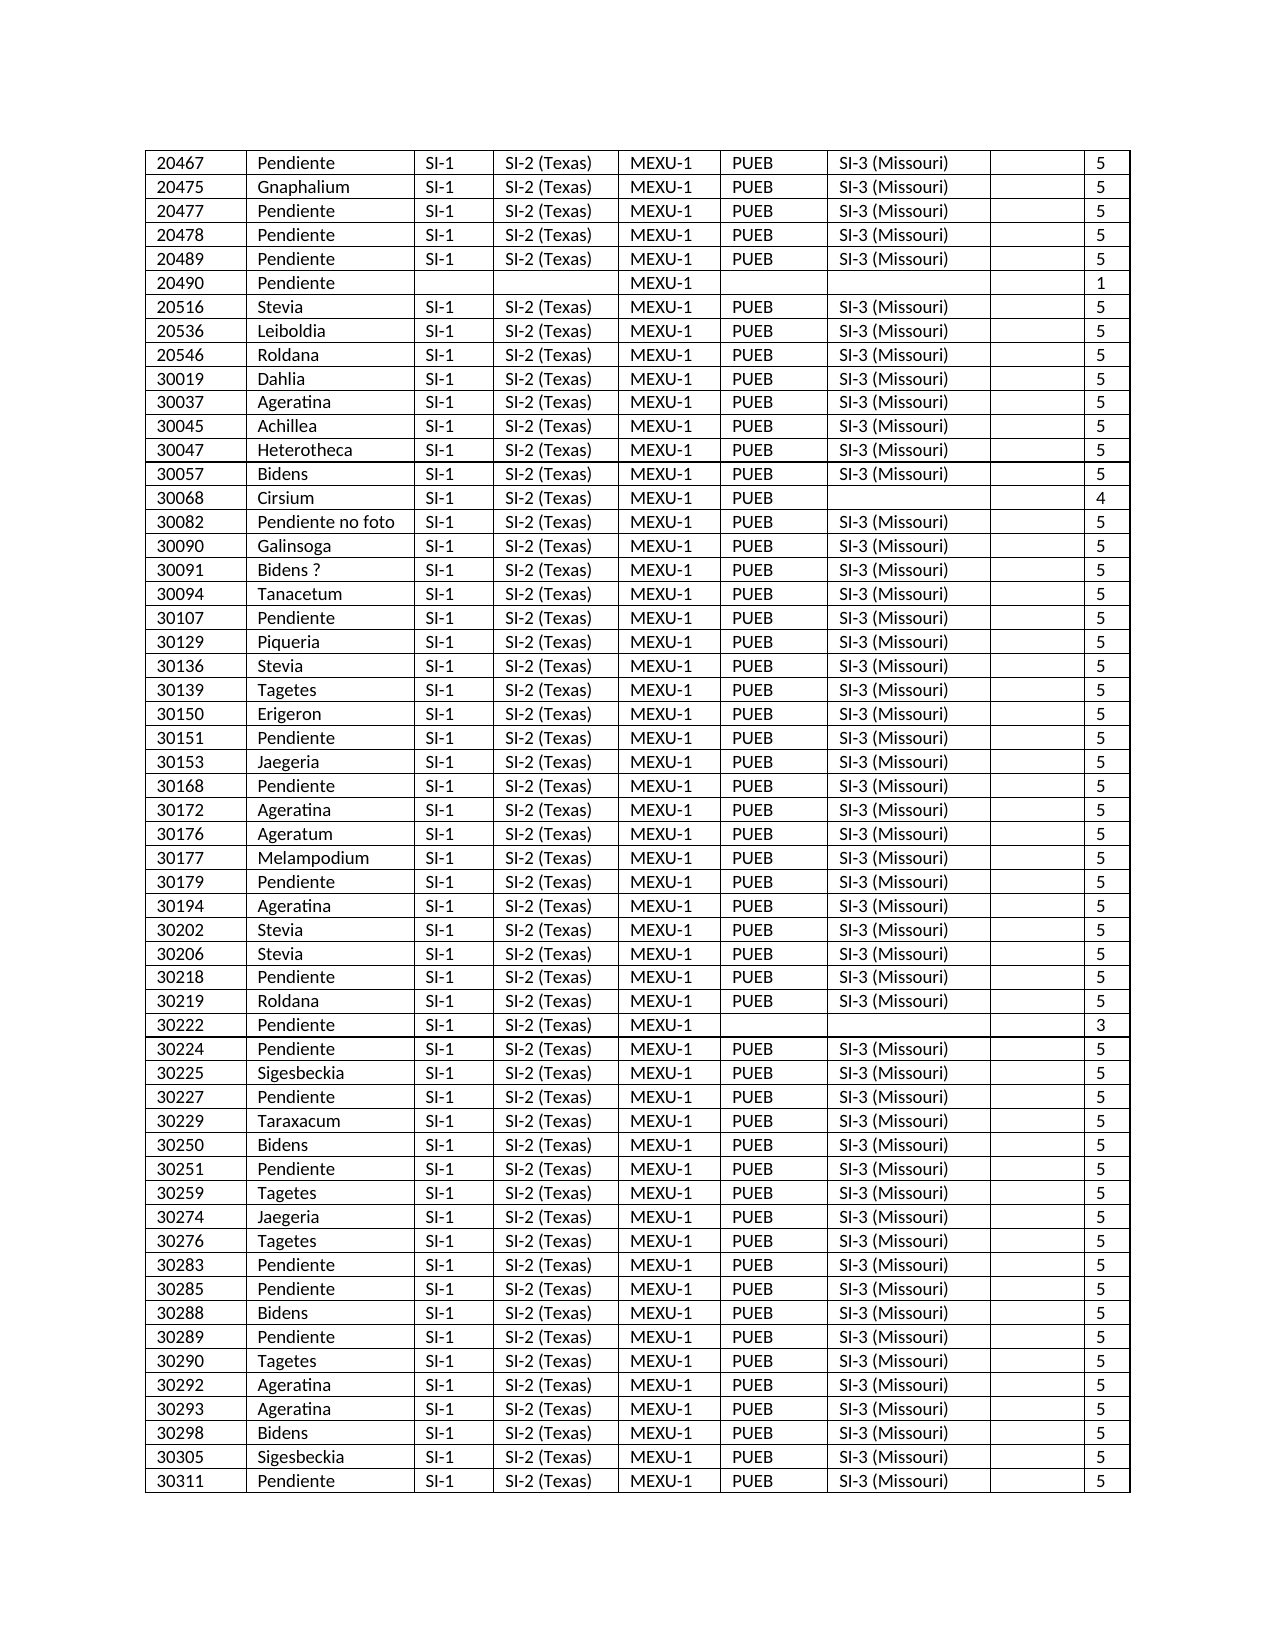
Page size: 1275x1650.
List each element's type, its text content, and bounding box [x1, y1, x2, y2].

table_cell 5 [1085, 918, 1129, 941]
table_cell SI-2 (Texas) [494, 1133, 618, 1156]
table_cell Tagetes [247, 1229, 414, 1252]
table_cell 5 [1085, 702, 1129, 725]
table_cell SI-1 [415, 726, 493, 749]
table_cell 30202 [146, 918, 246, 941]
table_cell 1 [1085, 271, 1129, 294]
table_cell 5 [1085, 1325, 1129, 1348]
table_cell 30194 [146, 894, 246, 917]
table_cell Pendiente [247, 726, 414, 749]
table_cell MEXU-1 [619, 918, 720, 941]
table_cell SI-2 (Texas) [494, 582, 618, 605]
table_cell MEXU-1 [619, 199, 720, 222]
table_cell PUEB [721, 1373, 827, 1396]
table_cell SI-1 [415, 1205, 493, 1228]
table_cell 30107 [146, 606, 246, 629]
table_cell PUEB [721, 606, 827, 629]
table_cell MEXU-1 [619, 822, 720, 845]
table_cell 30045 [146, 415, 246, 437]
table_cell SI-3 (Missouri) [828, 1181, 990, 1204]
table_cell Tanacetum [247, 582, 414, 605]
table_cell PUEB [721, 486, 827, 509]
table_cell MEXU-1 [619, 846, 720, 869]
table_cell 30285 [146, 1277, 246, 1300]
table_cell SI-3 (Missouri) [828, 750, 990, 773]
table_cell MEXU-1 [619, 1253, 720, 1276]
table_cell SI-3 (Missouri) [828, 894, 990, 917]
table_cell MEXU-1 [619, 223, 720, 246]
table_cell SI-1 [415, 1229, 493, 1252]
table_cell Stevia [247, 654, 414, 677]
table_cell Jaegeria [247, 750, 414, 773]
table_cell [721, 271, 827, 294]
table_cell 5 [1085, 822, 1129, 845]
table_cell SI-1 [415, 367, 493, 389]
table_cell 5 [1085, 582, 1129, 605]
table_cell 30227 [146, 1085, 246, 1108]
table_cell Pendiente [247, 151, 414, 174]
table_cell 5 [1085, 558, 1129, 581]
table_cell SI-1 [415, 942, 493, 964]
table_cell [828, 271, 990, 294]
table_cell 5 [1085, 295, 1129, 318]
table_cell 5 [1085, 798, 1129, 821]
table_cell [991, 295, 1084, 318]
table_cell 5 [1085, 439, 1129, 461]
table_cell 20467 [146, 151, 246, 174]
table_cell MEXU-1 [619, 1133, 720, 1156]
table_cell SI-3 (Missouri) [828, 1421, 990, 1444]
table_cell PUEB [721, 1109, 827, 1132]
table_cell SI-1 [415, 966, 493, 988]
table_cell SI-2 (Texas) [494, 654, 618, 677]
table_cell 30172 [146, 798, 246, 821]
table_cell Ageratina [247, 894, 414, 917]
table_cell [991, 319, 1084, 342]
table_cell 5 [1085, 415, 1129, 437]
table_cell SI-1 [415, 1181, 493, 1204]
table_cell SI-1 [415, 630, 493, 653]
table_cell Stevia [247, 295, 414, 318]
table_cell 5 [1085, 175, 1129, 198]
table_cell 30218 [146, 966, 246, 988]
table_cell 20490 [146, 271, 246, 294]
table_cell Bidens [247, 1133, 414, 1156]
table_cell PUEB [721, 1397, 827, 1420]
table_cell [991, 1253, 1084, 1276]
table_cell SI-1 [415, 1109, 493, 1132]
table_cell 5 [1085, 510, 1129, 533]
table_cell MEXU-1 [619, 463, 720, 485]
table_cell SI-3 (Missouri) [828, 774, 990, 797]
table_cell SI-2 (Texas) [494, 1181, 618, 1204]
table_cell PUEB [721, 774, 827, 797]
table_cell SI-1 [415, 1277, 493, 1300]
table_cell Tagetes [247, 1181, 414, 1204]
table_cell SI-1 [415, 1445, 493, 1468]
table_cell 5 [1085, 1421, 1129, 1444]
table_cell SI-1 [415, 918, 493, 941]
table_cell 30082 [146, 510, 246, 533]
table_cell Pendiente [247, 1253, 414, 1276]
table_cell SI-2 (Texas) [494, 534, 618, 557]
table_cell SI-3 (Missouri) [828, 391, 990, 413]
table_cell PUEB [721, 822, 827, 845]
table_cell MEXU-1 [619, 1109, 720, 1132]
table_cell SI-1 [415, 1014, 493, 1036]
table_cell SI-3 (Missouri) [828, 582, 990, 605]
table_cell PUEB [721, 367, 827, 389]
table_cell 5 [1085, 630, 1129, 653]
table_cell PUEB [721, 1253, 827, 1276]
table_cell [415, 271, 493, 294]
table_cell [991, 1325, 1084, 1348]
table_cell SI-2 (Texas) [494, 678, 618, 701]
table_cell SI-1 [415, 822, 493, 845]
table_cell SI-3 (Missouri) [828, 1301, 990, 1324]
table_cell 30225 [146, 1061, 246, 1084]
table_cell 20546 [146, 343, 246, 366]
table_cell MEXU-1 [619, 271, 720, 294]
table_cell SI-1 [415, 510, 493, 533]
table_cell Pendiente no foto [247, 510, 414, 533]
table_cell SI-2 (Texas) [494, 1205, 618, 1228]
table_cell SI-2 (Texas) [494, 1301, 618, 1324]
table_cell PUEB [721, 510, 827, 533]
table_cell SI-2 (Texas) [494, 774, 618, 797]
table_cell 30129 [146, 630, 246, 653]
table_cell MEXU-1 [619, 343, 720, 366]
table_cell Pendiente [247, 247, 414, 270]
table_cell Pendiente [247, 606, 414, 629]
table_cell MEXU-1 [619, 990, 720, 1012]
table_cell SI-2 (Texas) [494, 175, 618, 198]
table_cell SI-2 (Texas) [494, 942, 618, 964]
table_cell MEXU-1 [619, 247, 720, 270]
table_cell [991, 223, 1084, 246]
table_cell Heterotheca [247, 439, 414, 461]
table_cell SI-1 [415, 199, 493, 222]
table_cell [991, 391, 1084, 413]
table_cell PUEB [721, 391, 827, 413]
table_cell 5 [1085, 894, 1129, 917]
table_cell 30305 [146, 1445, 246, 1468]
table_cell SI-2 (Texas) [494, 870, 618, 893]
table_cell [991, 1133, 1084, 1156]
table_cell Pendiente [247, 1277, 414, 1300]
table_cell SI-1 [415, 654, 493, 677]
table_cell [991, 247, 1084, 270]
table_cell MEXU-1 [619, 391, 720, 413]
table_cell MEXU-1 [619, 1397, 720, 1420]
table_cell SI-2 (Texas) [494, 415, 618, 437]
table_cell PUEB [721, 558, 827, 581]
table_cell MEXU-1 [619, 1014, 720, 1036]
table_cell SI-1 [415, 1373, 493, 1396]
table_cell 30290 [146, 1349, 246, 1372]
table_cell SI-3 (Missouri) [828, 966, 990, 988]
table_cell SI-1 [415, 846, 493, 869]
table_cell 5 [1085, 678, 1129, 701]
table_cell 5 [1085, 966, 1129, 988]
table_cell SI-1 [415, 295, 493, 318]
table_cell [991, 1157, 1084, 1180]
table_cell MEXU-1 [619, 1085, 720, 1108]
table_cell 5 [1085, 534, 1129, 557]
table_cell [991, 463, 1084, 485]
table_cell SI-2 (Texas) [494, 1061, 618, 1084]
table_cell [991, 1277, 1084, 1300]
table_cell [991, 582, 1084, 605]
table_cell PUEB [721, 846, 827, 869]
table_cell [721, 1014, 827, 1036]
table_cell SI-3 (Missouri) [828, 151, 990, 174]
table_cell 5 [1085, 367, 1129, 389]
table_cell SI-3 (Missouri) [828, 510, 990, 533]
table_cell SI-3 (Missouri) [828, 1325, 990, 1348]
table_cell MEXU-1 [619, 702, 720, 725]
table_cell 5 [1085, 1349, 1129, 1372]
table_cell MEXU-1 [619, 942, 720, 964]
table_cell SI-3 (Missouri) [828, 199, 990, 222]
table_cell SI-2 (Texas) [494, 439, 618, 461]
table_cell SI-2 (Texas) [494, 1277, 618, 1300]
table_cell [991, 798, 1084, 821]
table_cell MEXU-1 [619, 175, 720, 198]
table_cell SI-2 (Texas) [494, 918, 618, 941]
table_cell MEXU-1 [619, 510, 720, 533]
table_cell 5 [1085, 1373, 1129, 1396]
table_cell PUEB [721, 1469, 827, 1492]
table_cell 5 [1085, 1157, 1129, 1180]
table_cell SI-1 [415, 1038, 493, 1060]
table_cell SI-3 (Missouri) [828, 822, 990, 845]
table_cell SI-3 (Missouri) [828, 798, 990, 821]
table_cell SI-1 [415, 798, 493, 821]
table_cell 30224 [146, 1038, 246, 1060]
table_cell SI-3 (Missouri) [828, 1373, 990, 1396]
table_cell SI-2 (Texas) [494, 367, 618, 389]
table_cell MEXU-1 [619, 151, 720, 174]
table_cell SI-1 [415, 894, 493, 917]
table_cell [991, 1469, 1084, 1492]
table_cell SI-3 (Missouri) [828, 846, 990, 869]
table_cell MEXU-1 [619, 1181, 720, 1204]
table_cell Pendiente [247, 199, 414, 222]
table_cell 5 [1085, 606, 1129, 629]
table_cell Ageratina [247, 798, 414, 821]
table_cell 30151 [146, 726, 246, 749]
table_cell SI-3 (Missouri) [828, 1085, 990, 1108]
table_cell 5 [1085, 151, 1129, 174]
table_cell SI-2 (Texas) [494, 295, 618, 318]
table_cell Sigesbeckia [247, 1445, 414, 1468]
table_cell Bidens [247, 463, 414, 485]
table_cell 5 [1085, 223, 1129, 246]
table_cell [828, 486, 990, 509]
table_cell SI-3 (Missouri) [828, 870, 990, 893]
table_cell SI-3 (Missouri) [828, 990, 990, 1012]
table_cell [991, 678, 1084, 701]
table_cell [991, 1421, 1084, 1444]
table_cell SI-1 [415, 463, 493, 485]
table_cell MEXU-1 [619, 415, 720, 437]
table_cell PUEB [721, 1301, 827, 1324]
table_cell Bidens ? [247, 558, 414, 581]
table_cell 30019 [146, 367, 246, 389]
table_cell PUEB [721, 439, 827, 461]
table_cell SI-1 [415, 1157, 493, 1180]
table_cell [991, 870, 1084, 893]
table_cell SI-1 [415, 175, 493, 198]
table_cell SI-3 (Missouri) [828, 1133, 990, 1156]
table_cell SI-1 [415, 486, 493, 509]
table_cell Erigeron [247, 702, 414, 725]
table_cell 5 [1085, 1133, 1129, 1156]
table_cell Pendiente [247, 1085, 414, 1108]
table_cell Pendiente [247, 1157, 414, 1180]
table_cell SI-2 (Texas) [494, 966, 618, 988]
table_cell [991, 510, 1084, 533]
table_cell [991, 343, 1084, 366]
table_cell SI-2 (Texas) [494, 223, 618, 246]
table_cell [991, 630, 1084, 653]
table_cell SI-2 (Texas) [494, 1445, 618, 1468]
table_cell SI-3 (Missouri) [828, 1277, 990, 1300]
table_cell MEXU-1 [619, 1325, 720, 1348]
table_cell 30292 [146, 1373, 246, 1396]
table_cell [991, 822, 1084, 845]
table_cell MEXU-1 [619, 726, 720, 749]
table_cell Dahlia [247, 367, 414, 389]
table_cell SI-1 [415, 391, 493, 413]
table_cell [991, 750, 1084, 773]
table_cell 30047 [146, 439, 246, 461]
table_cell SI-2 (Texas) [494, 1469, 618, 1492]
table_cell SI-3 (Missouri) [828, 918, 990, 941]
table_cell [991, 151, 1084, 174]
table_cell 20478 [146, 223, 246, 246]
table_cell MEXU-1 [619, 654, 720, 677]
table_cell MEXU-1 [619, 798, 720, 821]
table_cell 5 [1085, 343, 1129, 366]
table_cell SI-3 (Missouri) [828, 1253, 990, 1276]
table_cell SI-1 [415, 1085, 493, 1108]
table_cell 5 [1085, 1301, 1129, 1324]
table_cell SI-3 (Missouri) [828, 1469, 990, 1492]
table_cell SI-1 [415, 1469, 493, 1492]
table_cell 30068 [146, 486, 246, 509]
table_cell PUEB [721, 343, 827, 366]
table_cell 30250 [146, 1133, 246, 1156]
table_cell MEXU-1 [619, 1373, 720, 1396]
table_cell 5 [1085, 1445, 1129, 1468]
table_cell PUEB [721, 582, 827, 605]
table_cell SI-3 (Missouri) [828, 343, 990, 366]
table_cell SI-3 (Missouri) [828, 654, 990, 677]
table_cell MEXU-1 [619, 630, 720, 653]
table_cell SI-2 (Texas) [494, 822, 618, 845]
table_cell PUEB [721, 654, 827, 677]
table_cell SI-2 (Texas) [494, 463, 618, 485]
table_cell 30293 [146, 1397, 246, 1420]
table_cell [991, 1109, 1084, 1132]
table_cell 30251 [146, 1157, 246, 1180]
table_cell MEXU-1 [619, 1157, 720, 1180]
table_cell MEXU-1 [619, 486, 720, 509]
table_cell SI-2 (Texas) [494, 319, 618, 342]
table_cell PUEB [721, 1349, 827, 1372]
table_cell SI-2 (Texas) [494, 1038, 618, 1060]
table_cell Ageratina [247, 1397, 414, 1420]
table_cell PUEB [721, 750, 827, 773]
table_cell SI-3 (Missouri) [828, 223, 990, 246]
table_cell PUEB [721, 630, 827, 653]
table_cell SI-1 [415, 702, 493, 725]
table_cell [991, 1181, 1084, 1204]
table_cell Achillea [247, 415, 414, 437]
table_cell 5 [1085, 990, 1129, 1012]
table_cell 30177 [146, 846, 246, 869]
table_cell 30179 [146, 870, 246, 893]
table_cell PUEB [721, 534, 827, 557]
table_cell MEXU-1 [619, 367, 720, 389]
table_cell [991, 846, 1084, 869]
table_cell 3 [1085, 1014, 1129, 1036]
table_cell 30276 [146, 1229, 246, 1252]
table_cell SI-1 [415, 582, 493, 605]
table_cell SI-2 (Texas) [494, 726, 618, 749]
table_cell 30283 [146, 1253, 246, 1276]
table_cell SI-3 (Missouri) [828, 726, 990, 749]
table_cell MEXU-1 [619, 319, 720, 342]
table_cell SI-3 (Missouri) [828, 1061, 990, 1084]
table_cell [991, 1229, 1084, 1252]
table_cell [991, 439, 1084, 461]
table_cell Bidens [247, 1301, 414, 1324]
table_cell PUEB [721, 678, 827, 701]
table_cell 30150 [146, 702, 246, 725]
table_cell MEXU-1 [619, 582, 720, 605]
table_cell SI-1 [415, 247, 493, 270]
table_cell [991, 415, 1084, 437]
table_cell SI-2 (Texas) [494, 1229, 618, 1252]
table_cell Pendiente [247, 966, 414, 988]
table_cell [991, 558, 1084, 581]
table_cell 30311 [146, 1469, 246, 1492]
table_cell MEXU-1 [619, 1038, 720, 1060]
table_cell Stevia [247, 918, 414, 941]
table_cell [991, 774, 1084, 797]
table_cell SI-3 (Missouri) [828, 463, 990, 485]
table_cell [991, 1349, 1084, 1372]
table_cell 30037 [146, 391, 246, 413]
table_cell SI-1 [415, 1133, 493, 1156]
table_cell Gnaphalium [247, 175, 414, 198]
table_cell 5 [1085, 1061, 1129, 1084]
table_cell MEXU-1 [619, 1061, 720, 1084]
table_cell 5 [1085, 750, 1129, 773]
table_cell [991, 894, 1084, 917]
table_cell PUEB [721, 295, 827, 318]
table_cell Pendiente [247, 223, 414, 246]
table_cell MEXU-1 [619, 1469, 720, 1492]
table_cell [991, 1373, 1084, 1396]
table_cell SI-3 (Missouri) [828, 678, 990, 701]
table_cell 20536 [146, 319, 246, 342]
table_cell 5 [1085, 1205, 1129, 1228]
table_cell SI-3 (Missouri) [828, 630, 990, 653]
table_cell SI-3 (Missouri) [828, 558, 990, 581]
table_cell [991, 199, 1084, 222]
table_cell SI-2 (Texas) [494, 630, 618, 653]
table_cell PUEB [721, 223, 827, 246]
table_cell Leiboldia [247, 319, 414, 342]
table_cell SI-1 [415, 343, 493, 366]
table_cell SI-1 [415, 1301, 493, 1324]
table_cell Pendiente [247, 774, 414, 797]
table_cell Piqueria [247, 630, 414, 653]
table_cell SI-2 (Texas) [494, 1157, 618, 1180]
table_cell Pendiente [247, 1469, 414, 1492]
table_cell MEXU-1 [619, 439, 720, 461]
table_cell MEXU-1 [619, 966, 720, 988]
table_cell SI-3 (Missouri) [828, 702, 990, 725]
table_cell SI-1 [415, 606, 493, 629]
table_cell Sigesbeckia [247, 1061, 414, 1084]
table_cell 30222 [146, 1014, 246, 1036]
table_cell SI-3 (Missouri) [828, 295, 990, 318]
table_cell SI-2 (Texas) [494, 1421, 618, 1444]
table_cell [991, 1397, 1084, 1420]
table_cell [991, 966, 1084, 988]
table_cell SI-3 (Missouri) [828, 1109, 990, 1132]
table_cell 5 [1085, 319, 1129, 342]
table_cell MEXU-1 [619, 295, 720, 318]
table_cell Galinsoga [247, 534, 414, 557]
table_cell SI-2 (Texas) [494, 798, 618, 821]
table_cell SI-1 [415, 870, 493, 893]
table_cell 30168 [146, 774, 246, 797]
table_cell 30090 [146, 534, 246, 557]
table_cell MEXU-1 [619, 774, 720, 797]
table_cell 5 [1085, 774, 1129, 797]
table_cell 5 [1085, 1181, 1129, 1204]
table_cell 30229 [146, 1109, 246, 1132]
table_cell SI-2 (Texas) [494, 1109, 618, 1132]
table_cell PUEB [721, 870, 827, 893]
table_cell MEXU-1 [619, 1301, 720, 1324]
table_cell Pendiente [247, 1014, 414, 1036]
table_cell PUEB [721, 319, 827, 342]
table_cell SI-2 (Texas) [494, 1349, 618, 1372]
table_cell 30094 [146, 582, 246, 605]
table_cell Cirsium [247, 486, 414, 509]
table_cell MEXU-1 [619, 1277, 720, 1300]
table_cell [991, 990, 1084, 1012]
table_cell PUEB [721, 415, 827, 437]
table_cell PUEB [721, 894, 827, 917]
table_cell PUEB [721, 1277, 827, 1300]
table_cell 4 [1085, 486, 1129, 509]
table_cell Pendiente [247, 1325, 414, 1348]
table_cell PUEB [721, 1325, 827, 1348]
table_cell [991, 1205, 1084, 1228]
table_cell SI-1 [415, 1325, 493, 1348]
table_cell PUEB [721, 1229, 827, 1252]
table_cell PUEB [721, 247, 827, 270]
table_cell SI-3 (Missouri) [828, 1397, 990, 1420]
table_cell SI-3 (Missouri) [828, 1349, 990, 1372]
table_cell SI-3 (Missouri) [828, 606, 990, 629]
table_cell SI-3 (Missouri) [828, 439, 990, 461]
table_cell Melampodium [247, 846, 414, 869]
table_cell Pendiente [247, 870, 414, 893]
table_cell Tagetes [247, 678, 414, 701]
table_cell [991, 1445, 1084, 1468]
table_cell [991, 654, 1084, 677]
table_cell SI-3 (Missouri) [828, 1205, 990, 1228]
table_cell [991, 175, 1084, 198]
table_cell [991, 726, 1084, 749]
table_cell SI-1 [415, 1421, 493, 1444]
table_cell 5 [1085, 1085, 1129, 1108]
table_cell MEXU-1 [619, 606, 720, 629]
table_cell SI-2 (Texas) [494, 391, 618, 413]
table_cell MEXU-1 [619, 1445, 720, 1468]
table_cell PUEB [721, 1038, 827, 1060]
table_cell SI-2 (Texas) [494, 894, 618, 917]
table_cell MEXU-1 [619, 534, 720, 557]
table_cell [991, 367, 1084, 389]
table_cell 5 [1085, 1277, 1129, 1300]
table_cell SI-3 (Missouri) [828, 1445, 990, 1468]
table_cell Roldana [247, 990, 414, 1012]
table_cell 30288 [146, 1301, 246, 1324]
table_cell SI-2 (Texas) [494, 1325, 618, 1348]
table_cell PUEB [721, 175, 827, 198]
table_cell SI-1 [415, 151, 493, 174]
table_cell SI-1 [415, 1397, 493, 1420]
table_cell PUEB [721, 151, 827, 174]
table_cell SI-1 [415, 223, 493, 246]
table_cell [828, 1014, 990, 1036]
table_cell SI-2 (Texas) [494, 702, 618, 725]
table_cell 5 [1085, 1253, 1129, 1276]
table_cell 5 [1085, 247, 1129, 270]
table_cell PUEB [721, 1085, 827, 1108]
table_cell 30259 [146, 1181, 246, 1204]
table_cell PUEB [721, 1133, 827, 1156]
table_cell SI-3 (Missouri) [828, 247, 990, 270]
table_cell [494, 271, 618, 294]
table_cell SI-2 (Texas) [494, 606, 618, 629]
table_cell SI-2 (Texas) [494, 486, 618, 509]
table_cell Roldana [247, 343, 414, 366]
table_cell PUEB [721, 1157, 827, 1180]
table_cell SI-1 [415, 678, 493, 701]
table_cell SI-2 (Texas) [494, 343, 618, 366]
table_cell MEXU-1 [619, 1229, 720, 1252]
table_cell PUEB [721, 918, 827, 941]
table_cell 20475 [146, 175, 246, 198]
table_cell PUEB [721, 1421, 827, 1444]
table_cell SI-2 (Texas) [494, 1085, 618, 1108]
table_cell 30176 [146, 822, 246, 845]
table_cell 30136 [146, 654, 246, 677]
table_cell 20489 [146, 247, 246, 270]
table_cell 5 [1085, 1469, 1129, 1492]
table_cell 20516 [146, 295, 246, 318]
table_cell 5 [1085, 1229, 1129, 1252]
table_cell PUEB [721, 1061, 827, 1084]
table_cell [991, 606, 1084, 629]
table_cell SI-3 (Missouri) [828, 942, 990, 964]
table_cell Ageratina [247, 391, 414, 413]
table_cell 30057 [146, 463, 246, 485]
table_cell 5 [1085, 1397, 1129, 1420]
table_cell 5 [1085, 942, 1129, 964]
table_cell SI-3 (Missouri) [828, 175, 990, 198]
table_cell SI-3 (Missouri) [828, 319, 990, 342]
table_cell [991, 942, 1084, 964]
table_cell PUEB [721, 199, 827, 222]
table_cell Pendiente [247, 1038, 414, 1060]
table_cell 30274 [146, 1205, 246, 1228]
table_cell Tagetes [247, 1349, 414, 1372]
table_cell PUEB [721, 1181, 827, 1204]
table_cell 5 [1085, 870, 1129, 893]
table_cell [991, 702, 1084, 725]
table_cell 30139 [146, 678, 246, 701]
table_cell 30153 [146, 750, 246, 773]
table_cell SI-3 (Missouri) [828, 367, 990, 389]
table_cell SI-2 (Texas) [494, 247, 618, 270]
table_cell 30298 [146, 1421, 246, 1444]
table_cell SI-3 (Missouri) [828, 1038, 990, 1060]
table_cell MEXU-1 [619, 1205, 720, 1228]
table_cell [991, 1014, 1084, 1036]
table_cell [991, 1038, 1084, 1060]
table_cell 30206 [146, 942, 246, 964]
table_cell SI-3 (Missouri) [828, 534, 990, 557]
table_cell [991, 1085, 1084, 1108]
table_cell MEXU-1 [619, 1349, 720, 1372]
table_cell SI-3 (Missouri) [828, 1157, 990, 1180]
table_cell PUEB [721, 702, 827, 725]
table_cell 5 [1085, 199, 1129, 222]
table_cell MEXU-1 [619, 1421, 720, 1444]
table_cell PUEB [721, 990, 827, 1012]
table_cell SI-2 (Texas) [494, 199, 618, 222]
table_cell [991, 1061, 1084, 1084]
table_cell Bidens [247, 1421, 414, 1444]
table_cell MEXU-1 [619, 894, 720, 917]
table_cell 5 [1085, 1109, 1129, 1132]
table_cell [991, 534, 1084, 557]
table_cell SI-1 [415, 1061, 493, 1084]
table_cell SI-1 [415, 415, 493, 437]
table_cell 5 [1085, 726, 1129, 749]
table_cell SI-1 [415, 439, 493, 461]
table_cell SI-1 [415, 534, 493, 557]
table_cell SI-1 [415, 558, 493, 581]
table_cell [991, 486, 1084, 509]
table_cell SI-1 [415, 990, 493, 1012]
table_cell SI-1 [415, 774, 493, 797]
table_cell SI-1 [415, 750, 493, 773]
table_cell [991, 271, 1084, 294]
table_cell SI-2 (Texas) [494, 1397, 618, 1420]
table_cell PUEB [721, 1205, 827, 1228]
table_cell Pendiente [247, 271, 414, 294]
table_cell Stevia [247, 942, 414, 964]
table_cell SI-2 (Texas) [494, 558, 618, 581]
table_cell 30289 [146, 1325, 246, 1348]
table_cell SI-2 (Texas) [494, 1373, 618, 1396]
table_cell PUEB [721, 1445, 827, 1468]
table_cell [991, 1301, 1084, 1324]
table_cell SI-2 (Texas) [494, 990, 618, 1012]
table_cell SI-2 (Texas) [494, 1253, 618, 1276]
table_cell 30219 [146, 990, 246, 1012]
table_cell MEXU-1 [619, 750, 720, 773]
table_cell Ageratina [247, 1373, 414, 1396]
table_cell 30091 [146, 558, 246, 581]
table_cell SI-3 (Missouri) [828, 415, 990, 437]
table_cell SI-3 (Missouri) [828, 1229, 990, 1252]
table_cell Jaegeria [247, 1205, 414, 1228]
table_cell SI-2 (Texas) [494, 151, 618, 174]
table_cell Ageratum [247, 822, 414, 845]
table_cell PUEB [721, 798, 827, 821]
table_cell PUEB [721, 966, 827, 988]
table_cell SI-2 (Texas) [494, 510, 618, 533]
table_cell 5 [1085, 391, 1129, 413]
table_cell 5 [1085, 654, 1129, 677]
table_cell 20477 [146, 199, 246, 222]
table_cell Taraxacum [247, 1109, 414, 1132]
table_cell SI-2 (Texas) [494, 846, 618, 869]
table_cell SI-1 [415, 1253, 493, 1276]
table_cell MEXU-1 [619, 678, 720, 701]
table_cell PUEB [721, 463, 827, 485]
table_cell MEXU-1 [619, 870, 720, 893]
table_cell 5 [1085, 846, 1129, 869]
table_cell 5 [1085, 463, 1129, 485]
table_cell SI-2 (Texas) [494, 750, 618, 773]
table_cell PUEB [721, 726, 827, 749]
table_cell 5 [1085, 1038, 1129, 1060]
table_cell SI-2 (Texas) [494, 1014, 618, 1036]
table_cell [991, 918, 1084, 941]
table_cell SI-1 [415, 1349, 493, 1372]
table_cell PUEB [721, 942, 827, 964]
table_cell SI-1 [415, 319, 493, 342]
table_cell MEXU-1 [619, 558, 720, 581]
